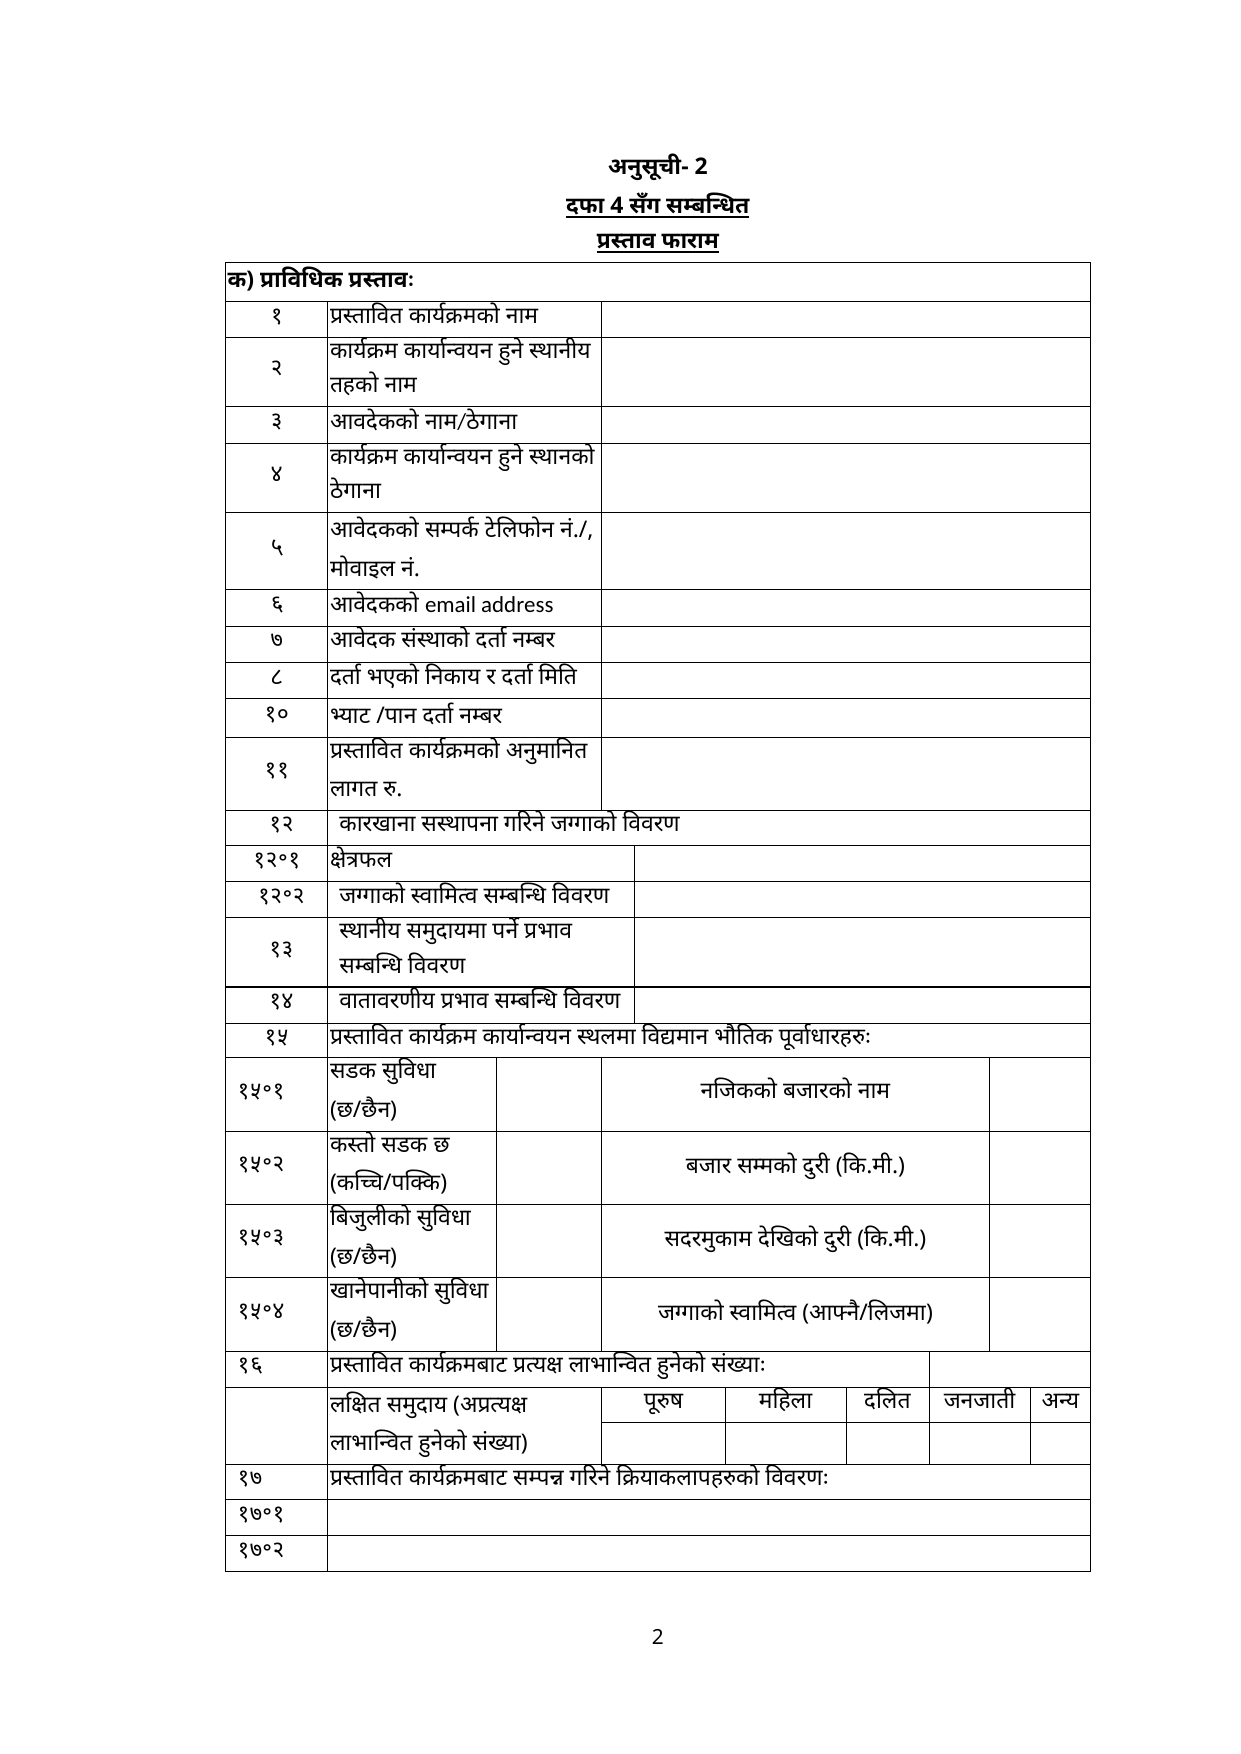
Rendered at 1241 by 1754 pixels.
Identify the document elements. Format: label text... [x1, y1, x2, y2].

table_cell १० [226, 699, 327, 737]
table_cell सदरमुकाम देखिको दुरी (कि.मी.) [602, 1205, 989, 1277]
table_cell १५॰४ [226, 1278, 327, 1351]
table_cell सडक सुविधा (छ/छैन) [328, 1058, 496, 1131]
table_cell १५॰२ [226, 1132, 327, 1204]
table_cell अन्य [1031, 1388, 1090, 1422]
table_cell १६ [226, 1352, 327, 1387]
table_cell [328, 1500, 1090, 1535]
table_cell भ्याट /पान दर्ता नम्बर [328, 699, 601, 737]
table_cell नजिकको बजारको नाम [602, 1058, 989, 1131]
table_cell [602, 338, 1090, 406]
table_cell प्रस्तावित कार्यक्रमबाट सम्पन्न गरिने क्रियाकलापहरुको विवरणः [328, 1465, 1090, 1499]
table_cell आवेदक संस्थाको दर्ता नम्बर [328, 627, 601, 662]
table_cell [930, 1423, 1030, 1464]
table_cell [497, 1132, 601, 1204]
table_cell आवेदकको email address [328, 590, 601, 626]
table_cell [635, 988, 1090, 1022]
table_cell क्षेत्रफल [328, 846, 634, 881]
table_cell १५॰१ [226, 1058, 327, 1131]
table_cell [990, 1205, 1090, 1277]
table_header क) प्राविधिक प्रस्तावः [226, 263, 1090, 301]
table_cell १५ [226, 1024, 327, 1057]
table_cell दलित [847, 1388, 929, 1422]
table_cell [847, 1423, 929, 1464]
table_cell [602, 699, 1090, 737]
table_cell कार्यक्रम कार्यान्वयन हुने स्थानको ठेगाना [328, 444, 601, 512]
table_cell १७॰२ [226, 1536, 327, 1571]
table_cell लक्षित समुदाय (अप्रत्यक्ष लाभान्वित हुनेको संख्या) [328, 1388, 601, 1464]
table_cell आवदेकको नाम/ठेगाना [328, 407, 601, 443]
text दफा 4 सँग सम्बन्धित [225, 189, 1090, 223]
table_cell ११ [226, 738, 327, 810]
table_cell [635, 918, 1090, 986]
table_cell ५ [226, 513, 327, 589]
table_cell ३ [226, 407, 327, 443]
table_cell प्रस्तावित कार्यक्रमको नाम [328, 302, 601, 337]
table_cell कार्यक्रम कार्यान्वयन हुने स्थानीय तहको नाम [328, 338, 601, 406]
table_cell दर्ता भएको निकाय र दर्ता मिति [328, 663, 601, 698]
table_cell [602, 302, 1090, 337]
table_cell १४ [226, 988, 327, 1022]
text अनुसूची- 2 [225, 150, 1090, 184]
table_cell १२॰२ [226, 882, 327, 917]
table_cell १२॰१ [226, 846, 327, 881]
table_cell [930, 1352, 1090, 1387]
text प्रस्ताव फाराम [225, 228, 1090, 258]
table_cell आवेदकको सम्पर्क टेलिफोन नं./, मोवाइल नं. [328, 513, 601, 589]
table_cell [497, 1205, 601, 1277]
table_cell [635, 882, 1090, 917]
table_cell [602, 663, 1090, 698]
table_cell १५॰३ [226, 1205, 327, 1277]
table_cell ४ [226, 444, 327, 512]
table_cell [226, 1388, 327, 1464]
table_cell [602, 444, 1090, 512]
table_cell वातावरणीय प्रभाव सम्बन्धि विवरण [328, 988, 634, 1022]
table_cell प्रस्तावित कार्यक्रम कार्यान्वयन स्थलमा विद्यमान भौतिक पूर्वाधारहरुः [328, 1024, 1090, 1057]
table_cell १३ [226, 918, 327, 986]
table_cell ८ [226, 663, 327, 698]
table_cell [602, 738, 1090, 810]
table_cell खानेपानीको सुविधा (छ/छैन) [328, 1278, 496, 1351]
table_cell [990, 1278, 1090, 1351]
table_cell [602, 407, 1090, 443]
table_cell [602, 513, 1090, 589]
table_cell पूरुष [602, 1388, 725, 1422]
table_cell ७ [226, 627, 327, 662]
table_cell प्रस्तावित कार्यक्रमबाट प्रत्यक्ष लाभान्वित हुनेको संख्याः [328, 1352, 929, 1387]
table_cell १७ [226, 1465, 327, 1499]
table_cell बिजुलीको सुविधा (छ/छैन) [328, 1205, 496, 1277]
table_cell [497, 1058, 601, 1131]
table_cell [602, 1423, 725, 1464]
table_cell [1031, 1423, 1090, 1464]
table_cell जग्गाको स्वामित्व (आफ्नै/लिजमा) [602, 1278, 989, 1351]
table_cell २ [226, 338, 327, 406]
table_cell महिला [726, 1388, 846, 1422]
table_cell बजार सम्मको दुरी (कि.मी.) [602, 1132, 989, 1204]
table_cell जग्गाको स्वामित्व सम्बन्धि विवरण [328, 882, 634, 917]
table_cell जनजाती [930, 1388, 1030, 1422]
table_cell कारखाना सस्थापना गरिने जग्गाको विवरण [328, 811, 1090, 845]
table_cell [990, 1058, 1090, 1131]
table_cell १२ [226, 811, 327, 845]
table_cell [328, 1536, 1090, 1571]
table_cell ६ [226, 590, 327, 626]
table_cell [497, 1278, 601, 1351]
table_cell कस्तो सडक छ (कच्चि/पक्कि) [328, 1132, 496, 1204]
table_cell [602, 627, 1090, 662]
table_cell १ [226, 302, 327, 337]
table_cell [726, 1423, 846, 1464]
table_cell प्रस्तावित कार्यक्रमको अनुमानित लागत रु. [328, 738, 601, 810]
table_cell स्थानीय समुदायमा पर्ने प्रभाव सम्बन्धि विवरण [328, 918, 634, 986]
table_cell १७॰१ [226, 1500, 327, 1535]
table_cell [635, 846, 1090, 881]
table_cell [602, 590, 1090, 626]
table_cell [990, 1132, 1090, 1204]
